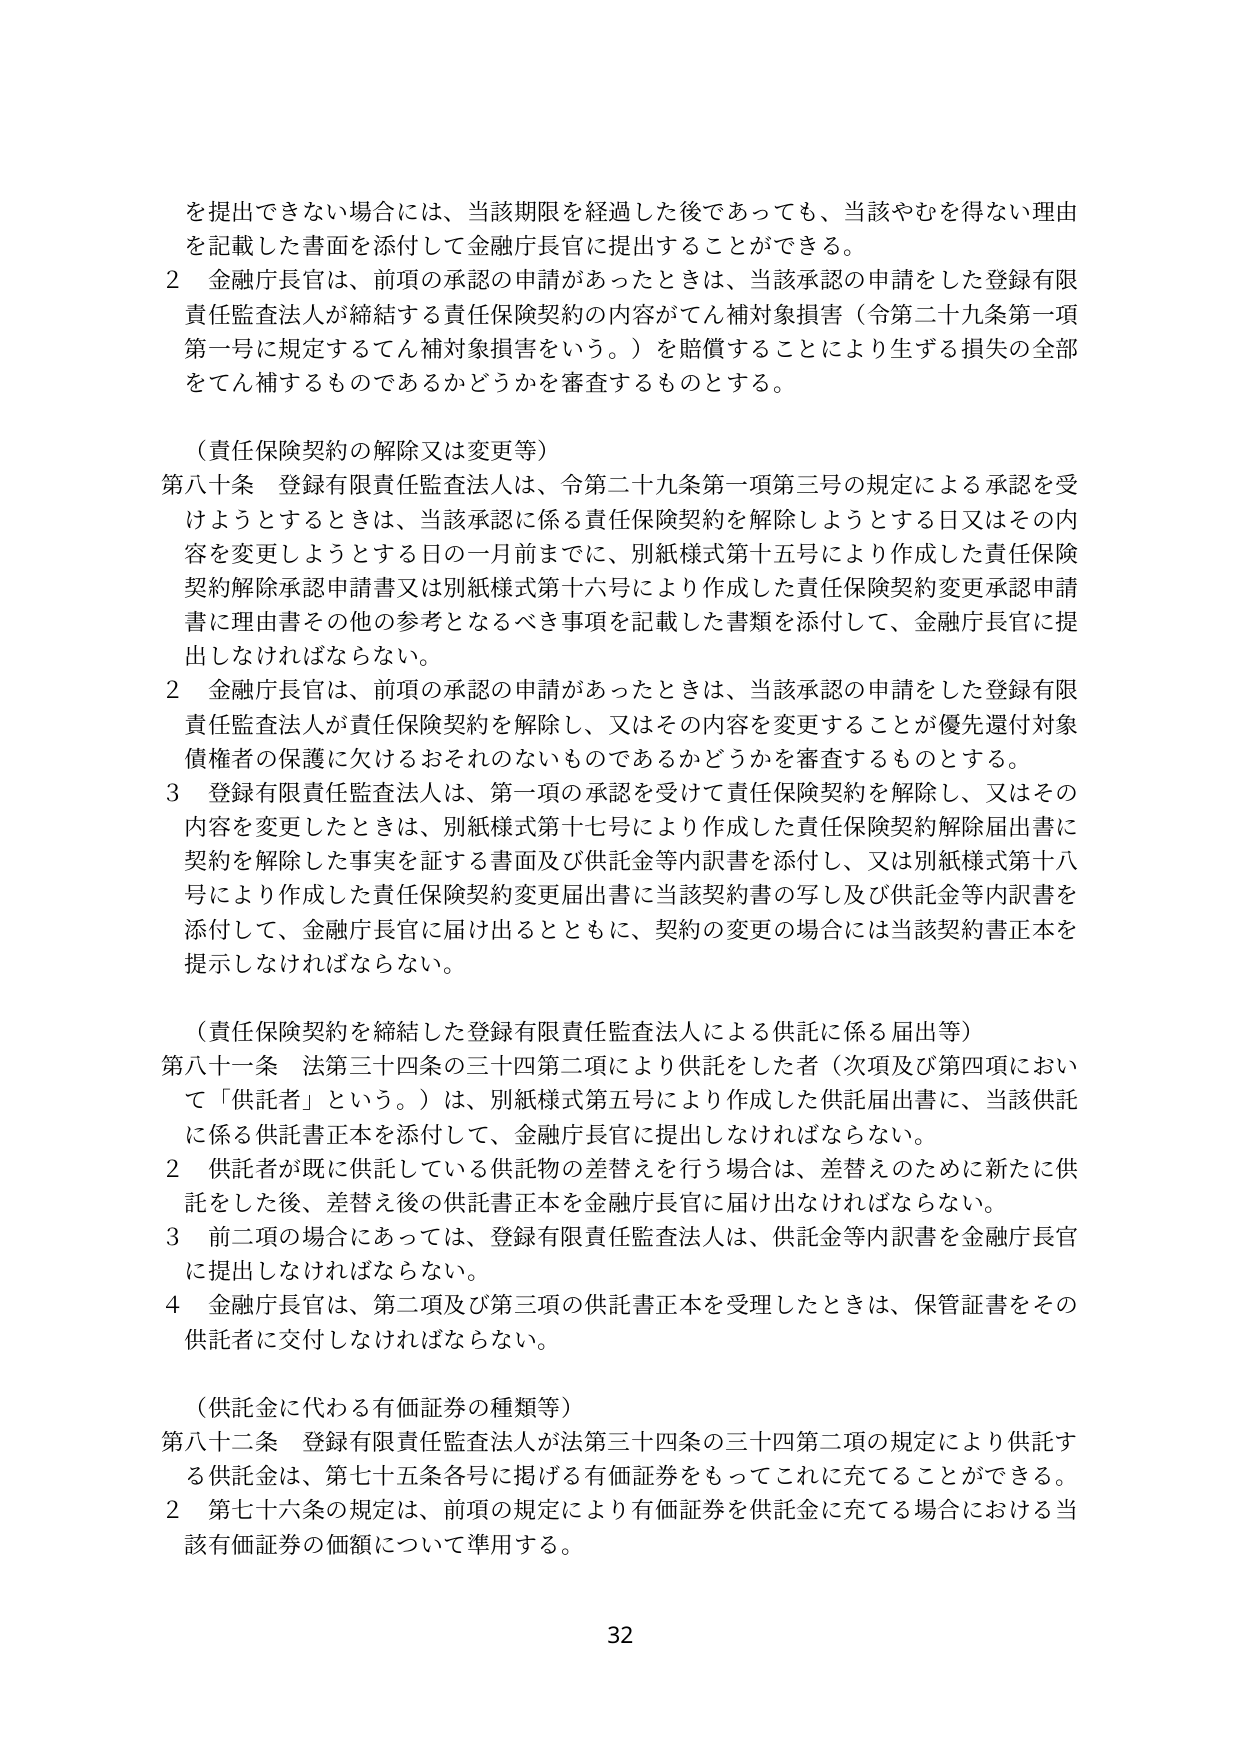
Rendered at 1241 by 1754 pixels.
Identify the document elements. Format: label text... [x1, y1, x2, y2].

text （供託金に代わる有価証券の種類等） [184, 1389, 1079, 1424]
text 第八十二条 登録有限責任監査法人が法第三十四条の三十四第二項の規定により供託する供託金は、第七十五条各号に掲げる有価証券をもってこれに充てることができる。 [161, 1424, 1079, 1492]
text ２ 第七十六条の規定は、前項の規定により有価証券を供託金に充てる場合における当該有価証券の価額について準用する。 [161, 1492, 1079, 1560]
text ２ 金融庁長官は、前項の承認の申請があったときは、当該承認の申請をした登録有限責任監査法人が責任保険契約を解除し、又はその内容を変更することが優先還付対象債権者の保護に欠けるおそれのないものであるかどうかを審査するものとする。 [161, 672, 1079, 774]
text ２ 金融庁長官は、前項の承認の申請があったときは、当該承認の申請をした登録有限責任監査法人が締結する責任保険契約の内容がてん補対象損害（令第二十九条第一項第一号に規定するてん補対象損害をいう。）を賠償することにより生ずる損失の全部をてん補するものであるかどうかを審査するものとする。 [161, 262, 1079, 399]
text （責任保険契約を締結した登録有限責任監査法人による供託に係る届出等） [184, 1014, 1079, 1048]
text ３ 登録有限責任監査法人は、第一項の承認を受けて責任保険契約を解除し、又はその内容を変更したときは、別紙様式第十七号により作成した責任保険契約解除届出書に契約を解除した事実を証する書面及び供託金等内訳書を添付し、又は別紙様式第十八号により作成した責任保険契約変更届出書に当該契約書の写し及び供託金等内訳書を添付して、金融庁長官に届け出るとともに、契約の変更の場合には当該契約書正本を提示しなければならない。 [161, 774, 1079, 979]
text ３ 前二項の場合にあっては、登録有限責任監査法人は、供託金等内訳書を金融庁長官に提出しなければならない。 [161, 1219, 1079, 1287]
text 第八十条 登録有限責任監査法人は、令第二十九条第一項第三号の規定による承認を受けようとするときは、当該承認に係る責任保険契約を解除しようとする日又はその内容を変更しようとする日の一月前までに、別紙様式第十五号により作成した責任保険契約解除承認申請書又は別紙様式第十六号により作成した責任保険契約変更承認申請書に理由書その他の参考となるべき事項を記載した書類を添付して、金融庁長官に提出しなければならない。 [161, 467, 1079, 672]
text 第八十一条 法第三十四条の三十四第二項により供託をした者（次項及び第四項において「供託者」という。）は、別紙様式第五号により作成した供託届出書に、当該供託に係る供託書正本を添付して、金融庁長官に提出しなければならない。 [161, 1048, 1079, 1150]
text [161, 194, 1079, 262]
text ２ 供託者が既に供託している供託物の差替えを行う場合は、差替えのために新たに供託をした後、差替え後の供託書正本を金融庁長官に届け出なければならない。 [161, 1150, 1079, 1219]
text ４ 金融庁長官は、第二項及び第三項の供託書正本を受理したときは、保管証書をその供託者に交付しなければならない。 [161, 1287, 1079, 1355]
text （責任保険契約の解除又は変更等） [184, 433, 1079, 467]
